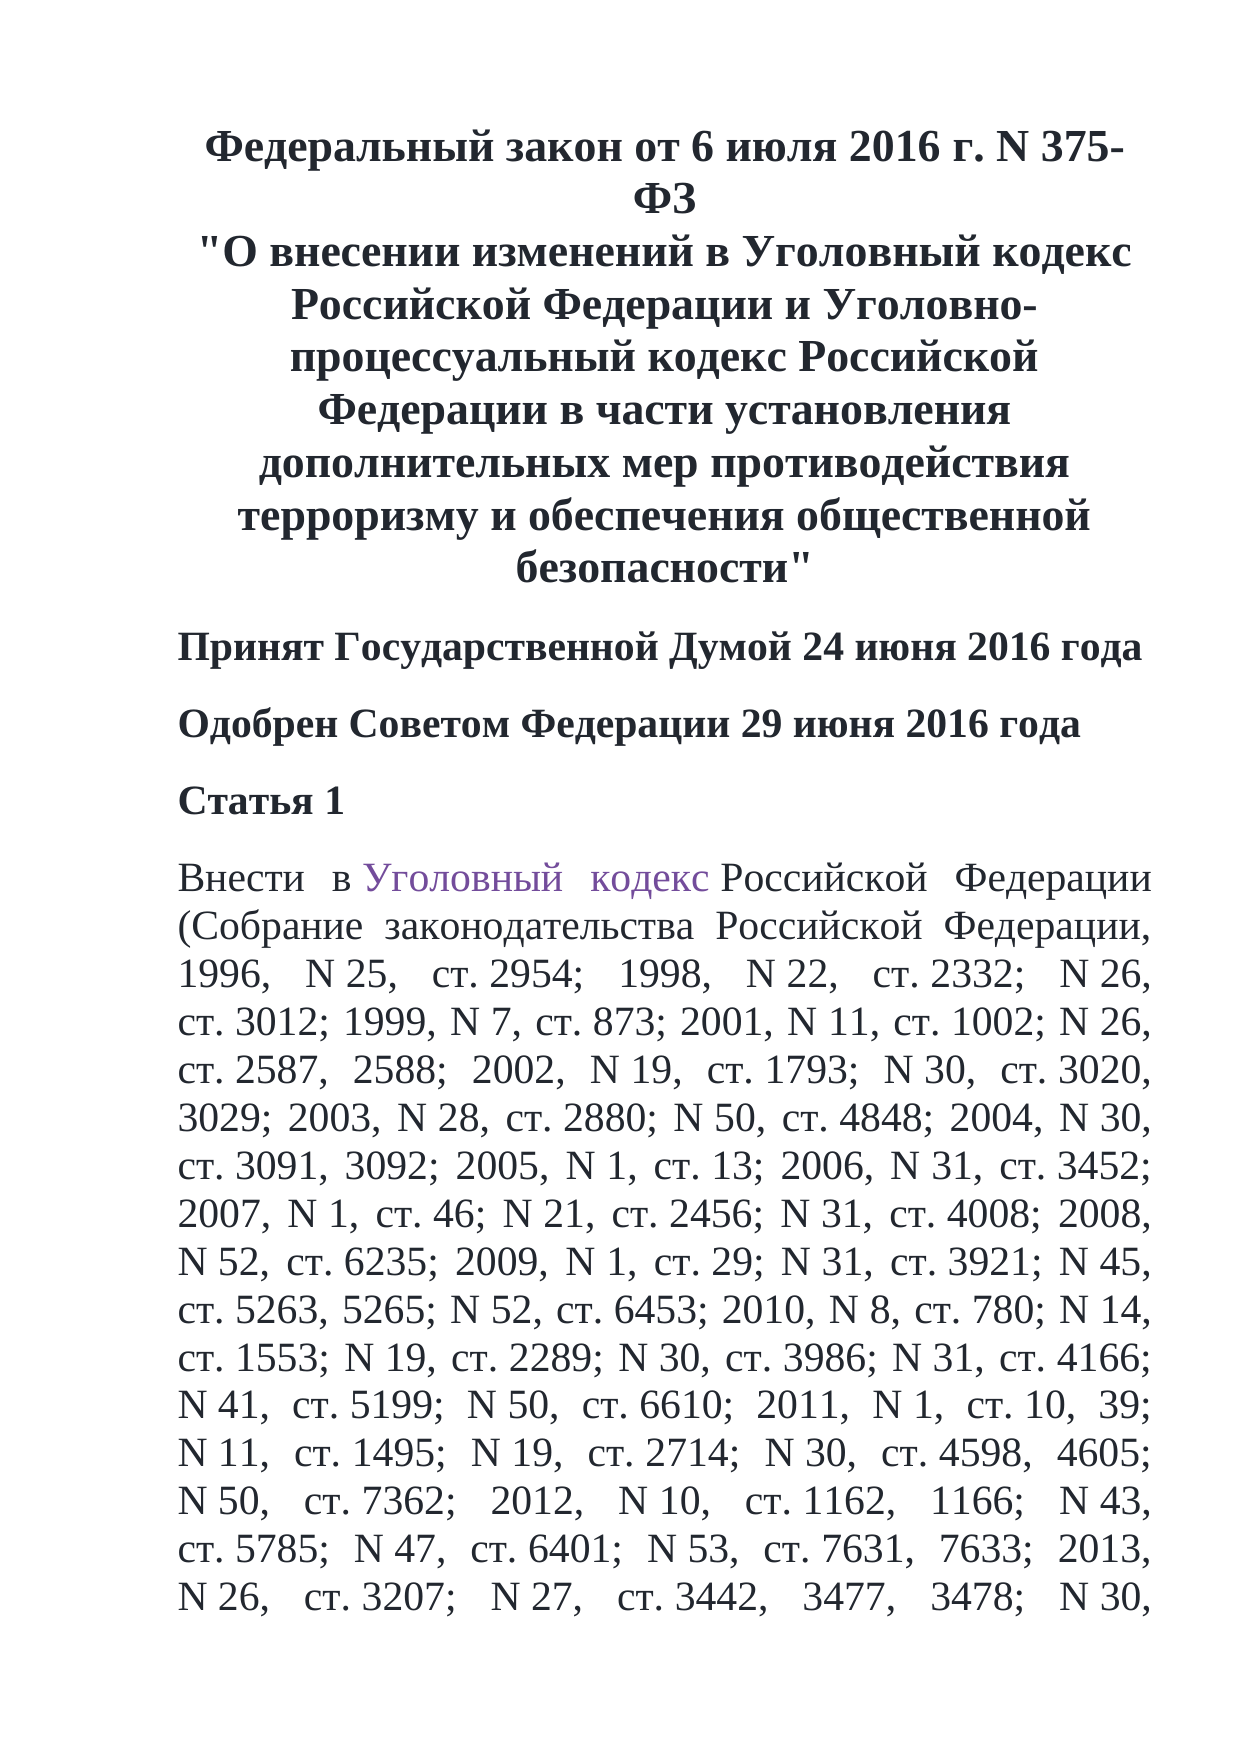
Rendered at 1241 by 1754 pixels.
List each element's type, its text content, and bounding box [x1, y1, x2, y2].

text Статья 1 [177, 776, 1152, 824]
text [177, 853, 1152, 1619]
text Одобрен Советом Федерации 29 июня 2016 года [177, 699, 1152, 747]
text Федеральный закон от 6 июля 2016 г. N 375-ФЗ "О внесении изменений в Уголовный кодекс Российской Федерации и Уголовно-процессуальный кодекс Российской Федерации в части установления дополнительных мер противодействия терроризму и обеспечения общественной безопасности" [177, 118, 1152, 592]
text Принят Государственной Думой 24 июня 2016 года [177, 622, 1152, 669]
